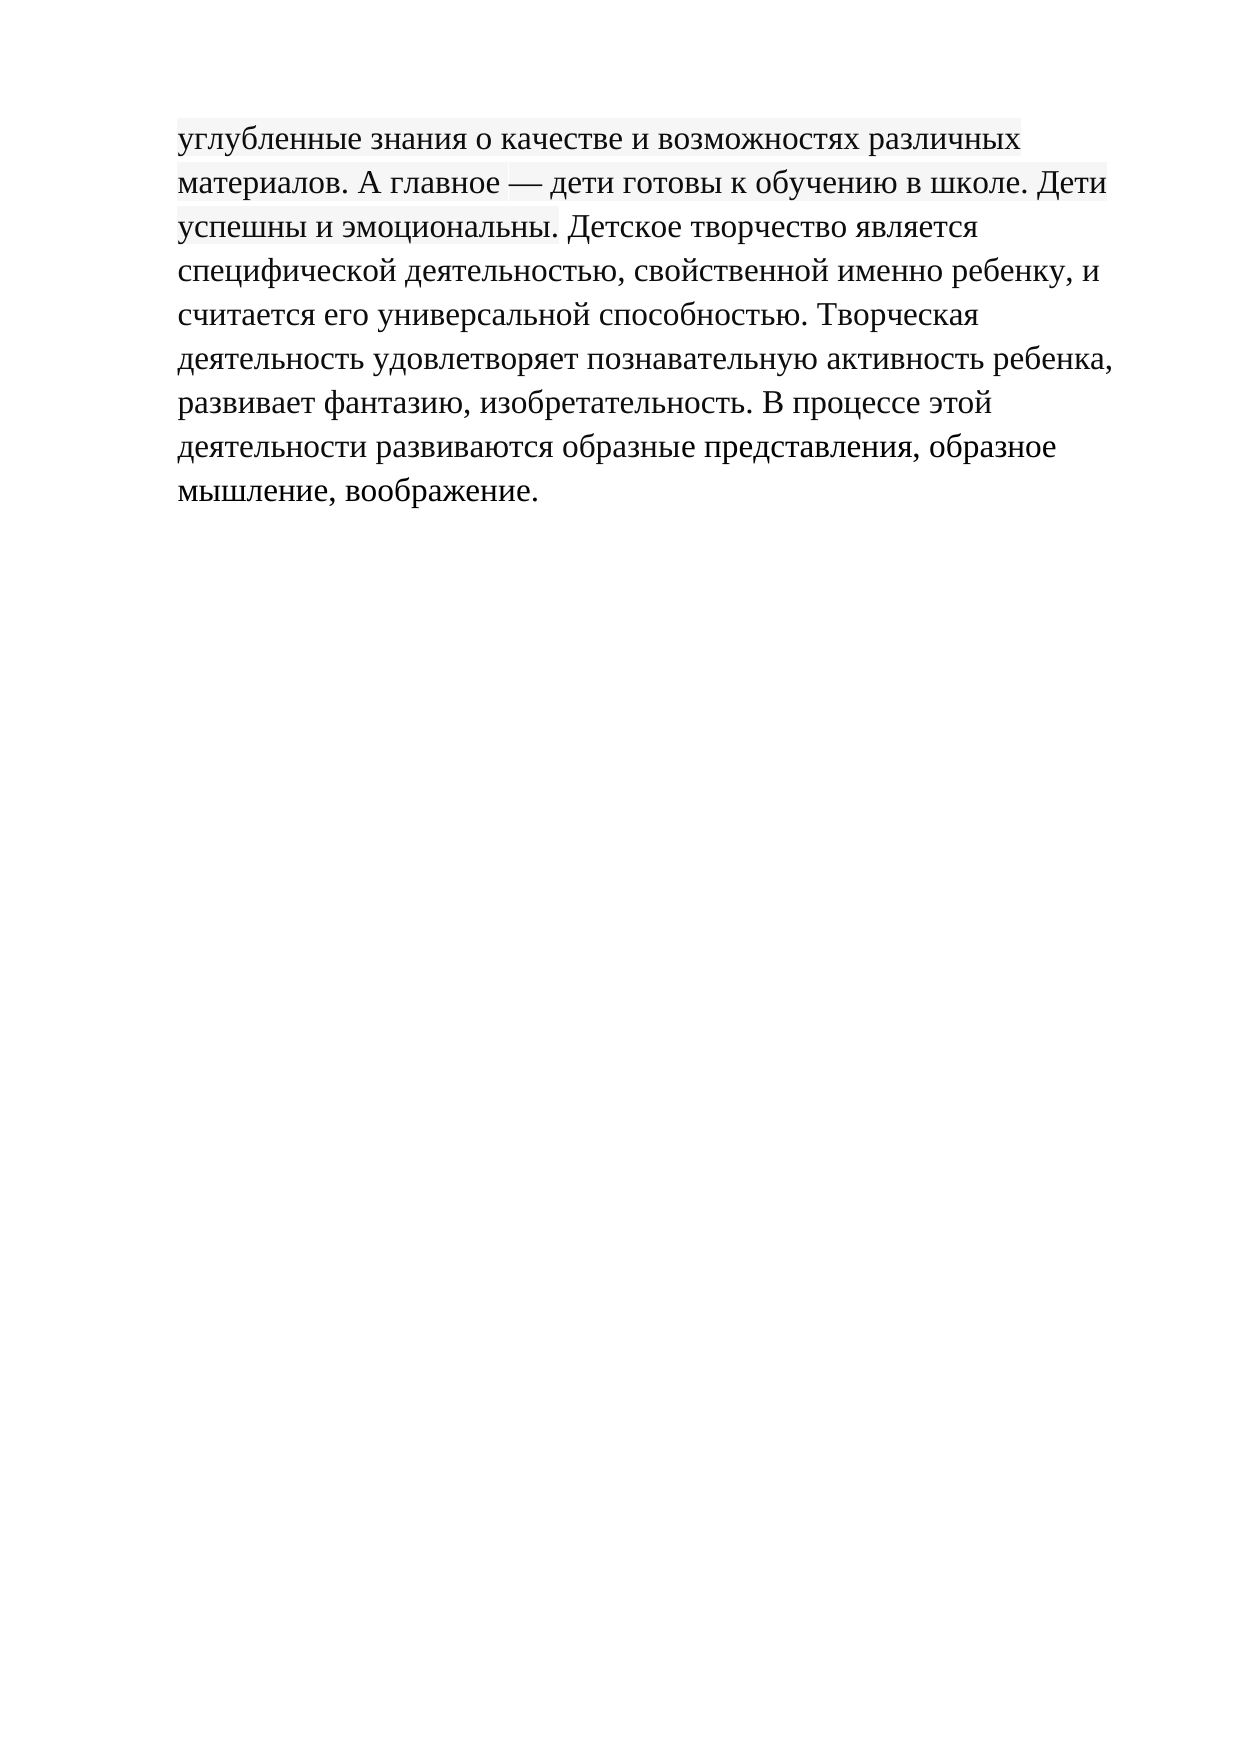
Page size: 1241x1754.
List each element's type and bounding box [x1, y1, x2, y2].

text [177, 118, 1152, 588]
